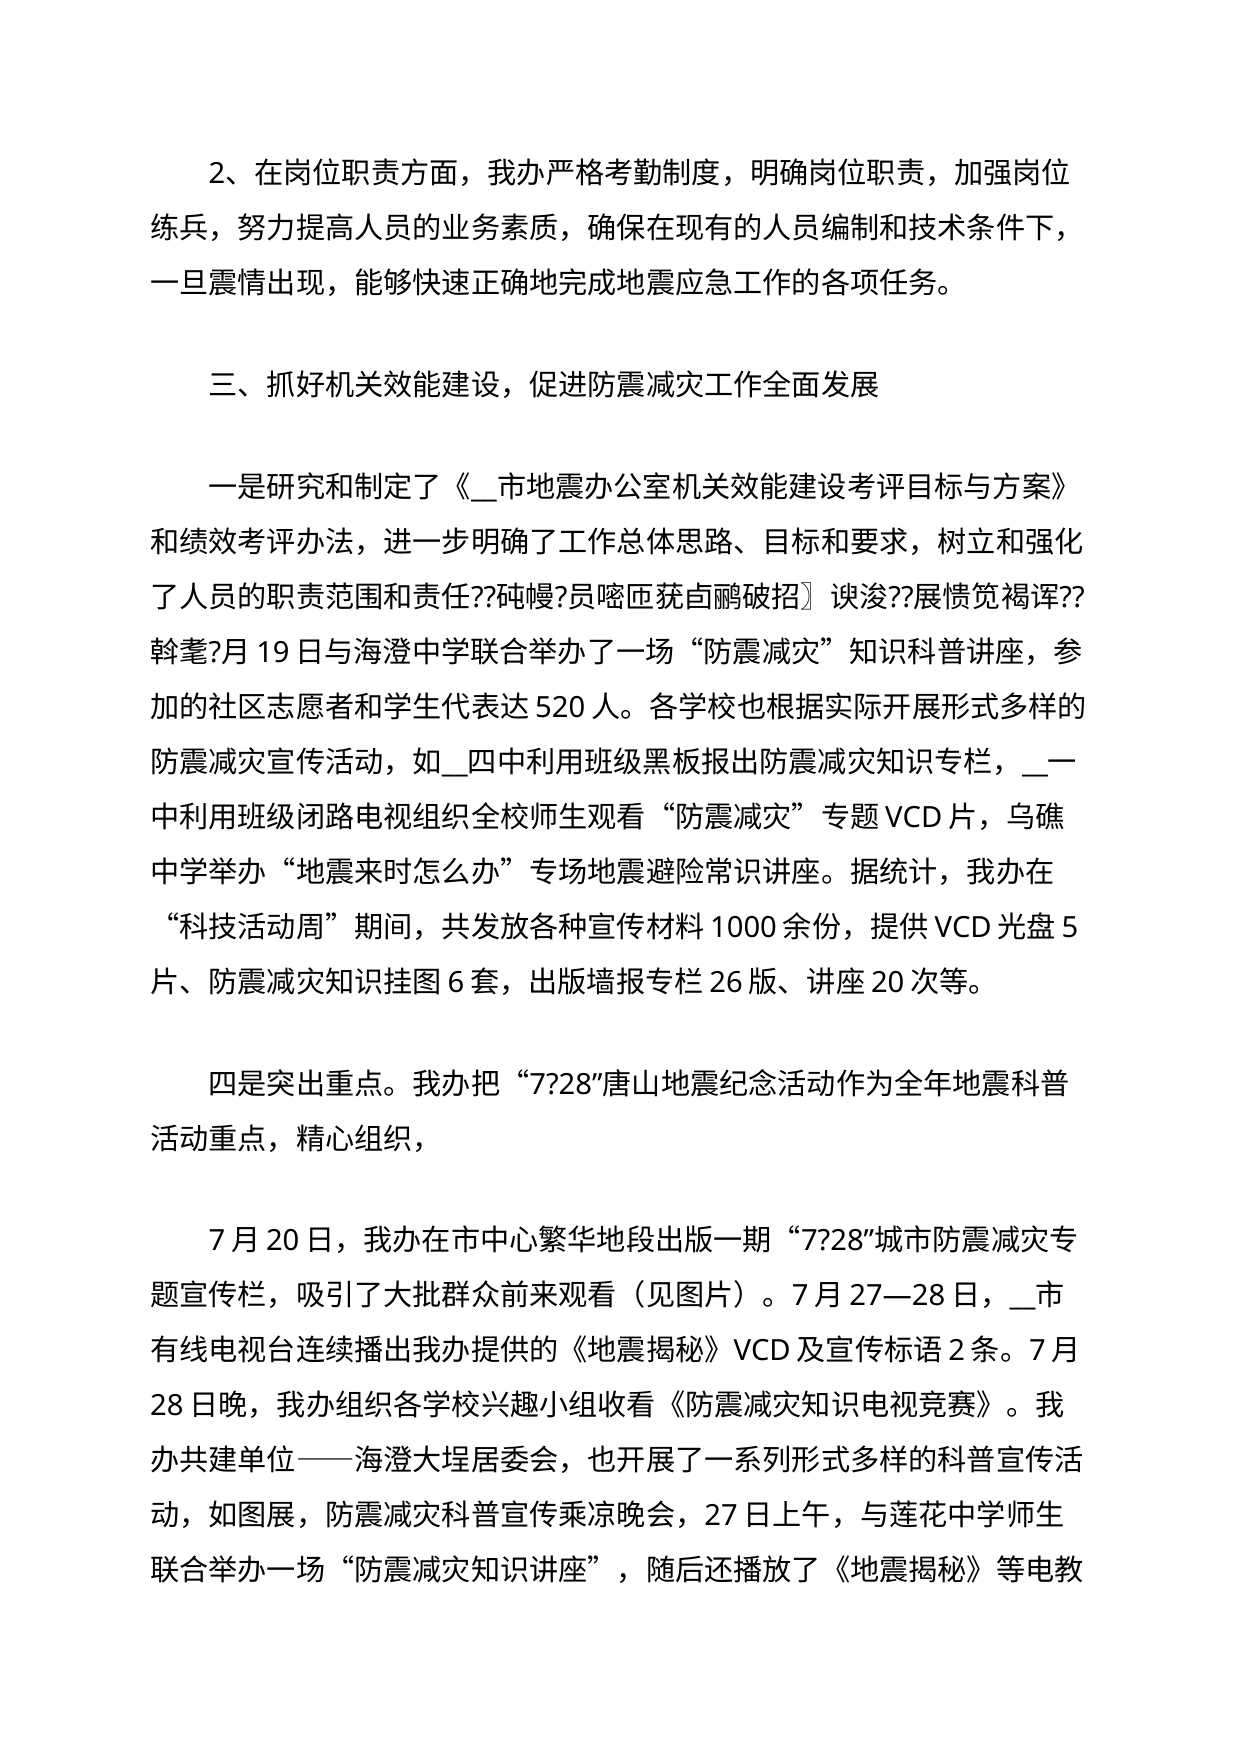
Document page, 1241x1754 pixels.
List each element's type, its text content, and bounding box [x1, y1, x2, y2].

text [150, 1217, 1090, 1589]
text 一是研究和制定了《__市地震办公室机关效能建设考评目标与方案》和绩效考评办法，进一步明确了工作总体思路、目标和要求，树立和强化了人员的职责范围和责任??砘幔?员嘧匝莸卣鹂破招〗谀浚??展愦笕褐诨??斡耄?月19日与海澄中学联合举办了一场“防震减灾”知识科普讲座，参加的社区志愿者和学生代表达520人。各学校也根据实际开展形式多样的防震减灾宣传活动，如__四中利用班级黑板报出防震减灾知识专栏，__一中利用班级闭路电视组织全校师生观看“防震减灾”专题VCD片，乌礁中学举办“地震来时怎么办”专场地震避险常识讲座。据统计，我办在“科技活动周”期间，共发放各种宣传材料1000余份，提供VCD光盘5片、防震减灾知识挂图6套，出版墙报专栏26版、讲座20次等。 [150, 463, 1090, 1001]
text 2、在岗位职责方面，我办严格考勤制度，明确岗位职责，加强岗位练兵，努力提高人员的业务素质，确保在现有的人员编制和技术条件下，一旦震情出现，能够快速正确地完成地震应急工作的各项任务。 [150, 150, 1090, 302]
text 三、抓好机关效能建设，促进防震减灾工作全面发展 [150, 362, 1090, 404]
text 四是突出重点。我办把“7?28”唐山地震纪念活动作为全年地震科普活动重点，精心组织， [150, 1060, 1090, 1157]
